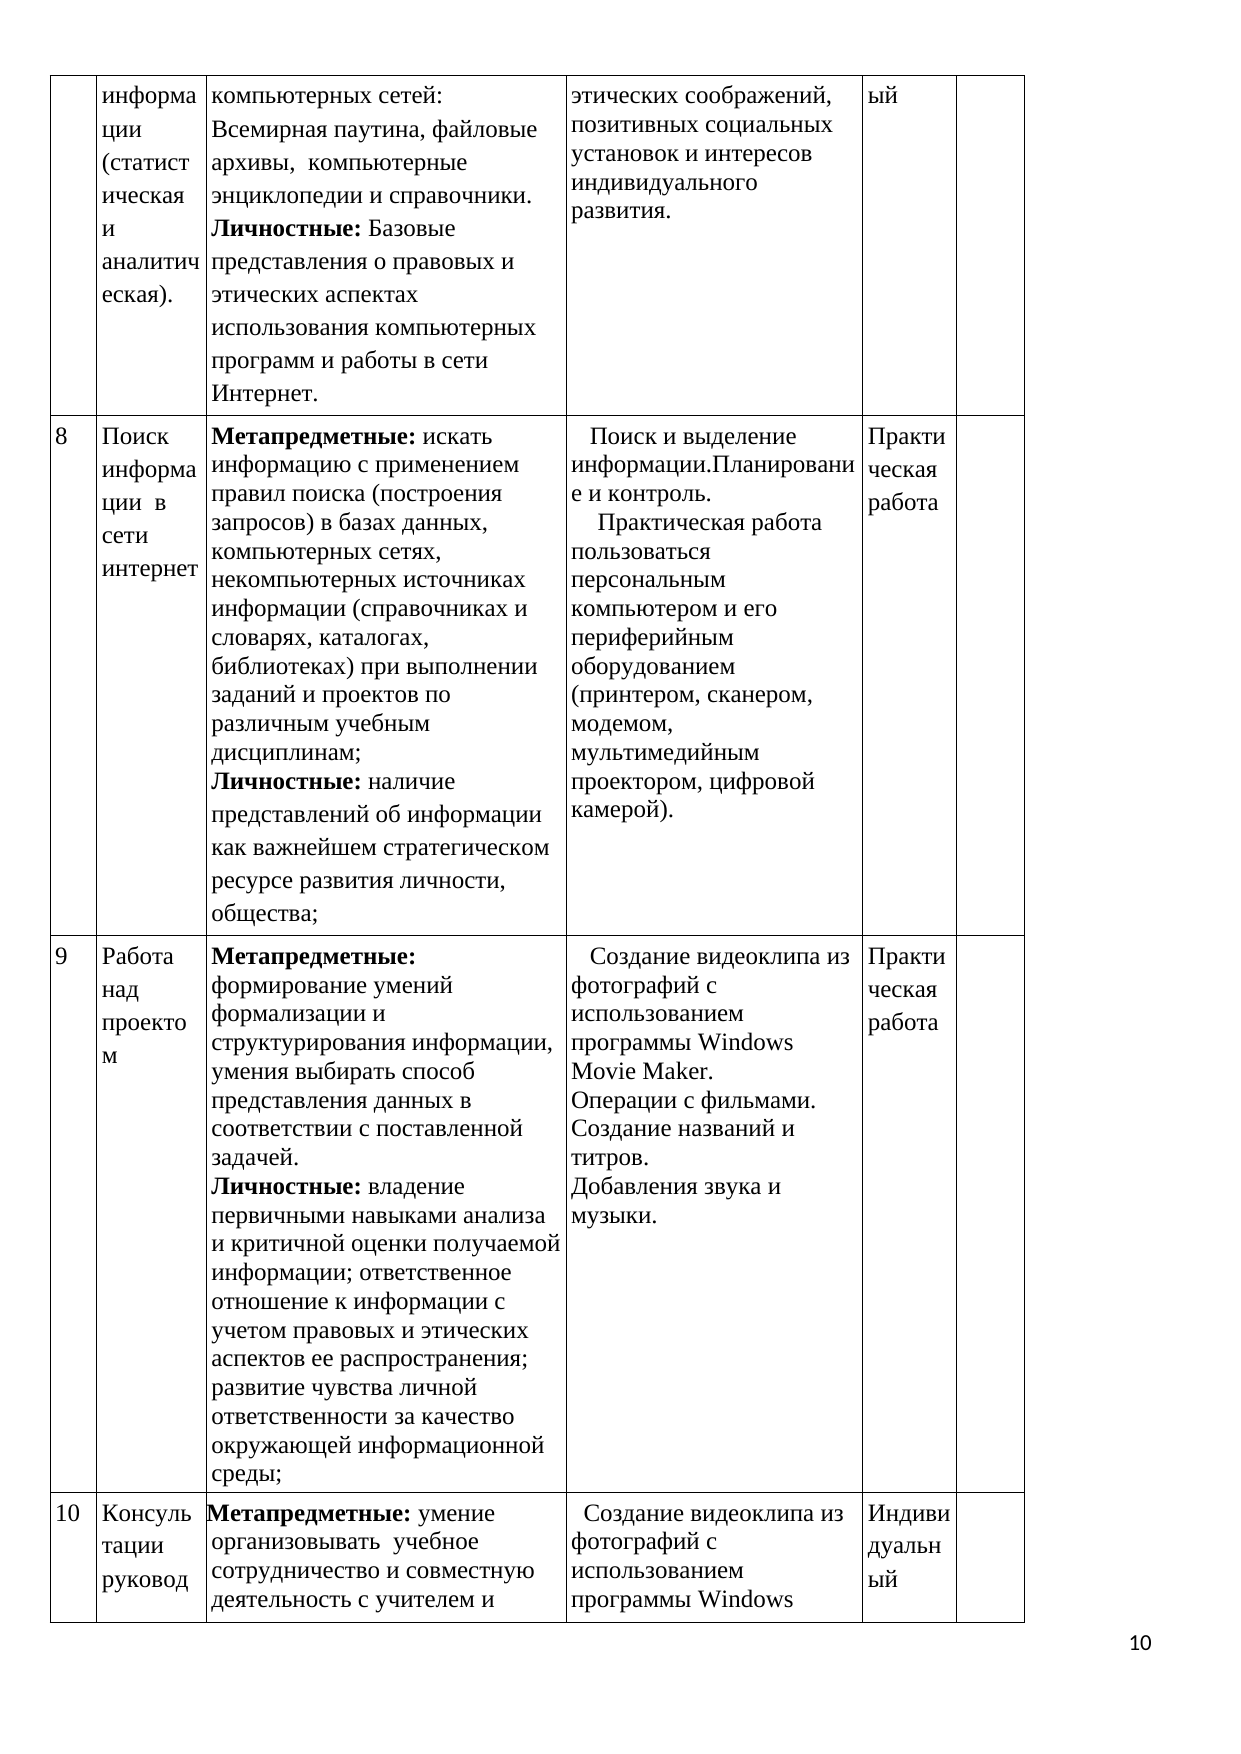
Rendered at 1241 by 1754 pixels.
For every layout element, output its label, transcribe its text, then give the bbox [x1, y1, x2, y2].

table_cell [207, 1493, 566, 1622]
table_cell [957, 1493, 1024, 1622]
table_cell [207, 76, 566, 415]
table_cell [957, 76, 1024, 415]
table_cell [567, 1493, 862, 1622]
table_cell Индивидуальный [863, 76, 956, 415]
table_cell Поиск информации в сети интернет [97, 416, 206, 935]
table_cell Индивидуальный [863, 1493, 956, 1622]
table_cell Практическая работа [863, 936, 956, 1492]
table_cell Работа над проектом [97, 936, 206, 1492]
table_cell Практическая работа [863, 416, 956, 935]
table_cell [957, 416, 1024, 935]
table_cell Поиск и выделение информации.Планирование и контроль. Практическая работа пользоваться персональным компьютером и его периферийным оборудованием (принтером, сканером, модемом, мультимедийным проектором, цифровой камерой). [567, 416, 862, 935]
table_cell 8 [51, 416, 96, 935]
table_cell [567, 76, 862, 415]
table_cell Метапредметные: формирование умений формализации и структурирования информации, умения выбирать способ представления данных в соответствии с поставленной задачей. Личностные: владение первичными навыками анализа и критичной оценки получаемой информации; ответственное отношение к информации с учетом правовых и этических аспектов ее распространения; развитие чувства личной ответственности за качество окружающей информационной среды; [207, 936, 566, 1492]
table_cell [957, 936, 1024, 1492]
table_cell 9 [51, 936, 96, 1492]
table_cell Метапредметные: искать информацию с применением правил поиска (построения запросов) в базах данных, компьютерных сетях, некомпьютерных источниках информации (справочниках и словарях, каталогах, библиотеках) при выполнении заданий и проектов по различным учебным дисциплинам; Личностные: наличие представлений об информации как важнейшем стратегическом ресурсе развития личности, общества; [207, 416, 566, 935]
table_cell 7 [51, 76, 96, 415]
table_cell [97, 1493, 206, 1622]
table_cell Создание видеоклипа из фотографий с использованием программы Windows Movie Maker. Операции с фильмами. Создание названий и титров. Добавления звука и музыки. [567, 936, 862, 1492]
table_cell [97, 76, 206, 415]
table_cell 10 [51, 1493, 96, 1622]
